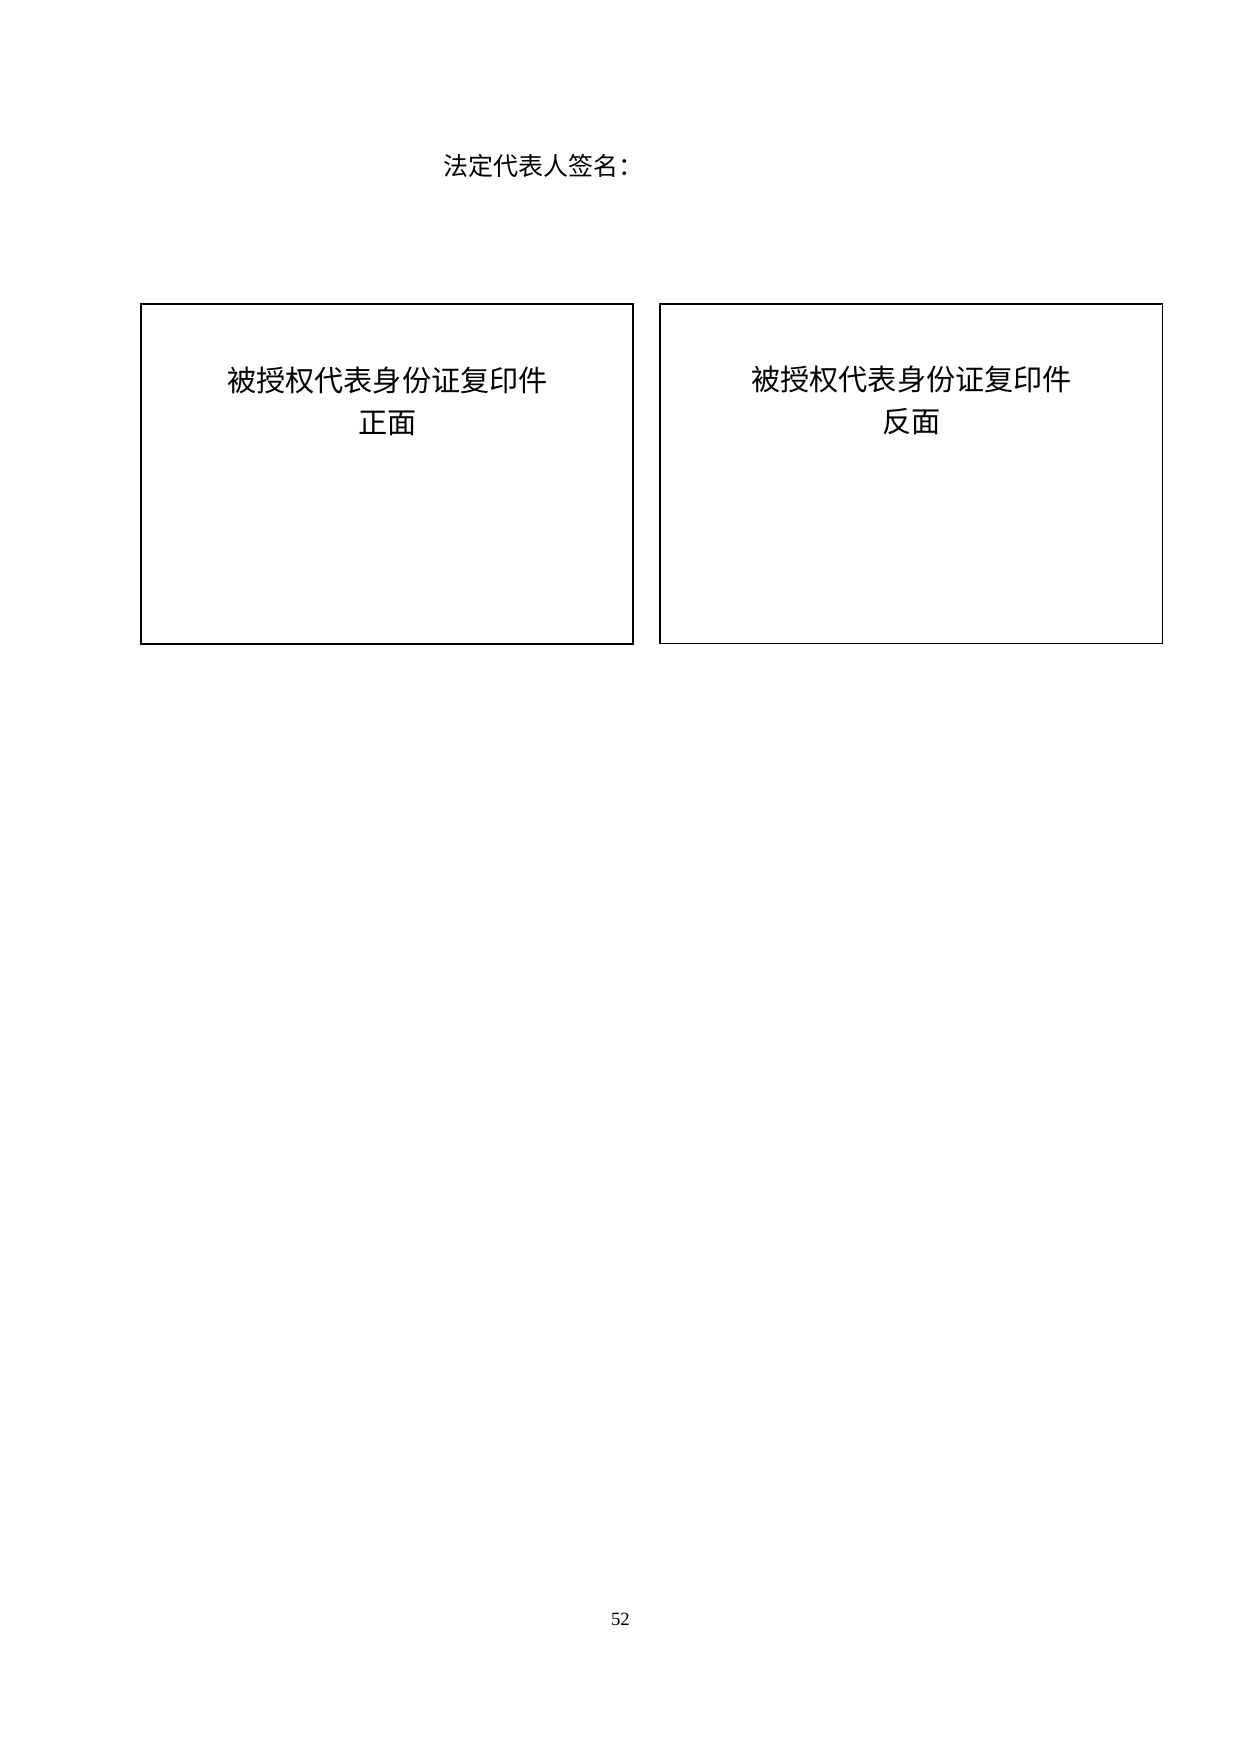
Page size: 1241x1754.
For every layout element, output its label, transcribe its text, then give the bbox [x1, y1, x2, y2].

text 法定代表人签名： [191, 132, 1092, 197]
